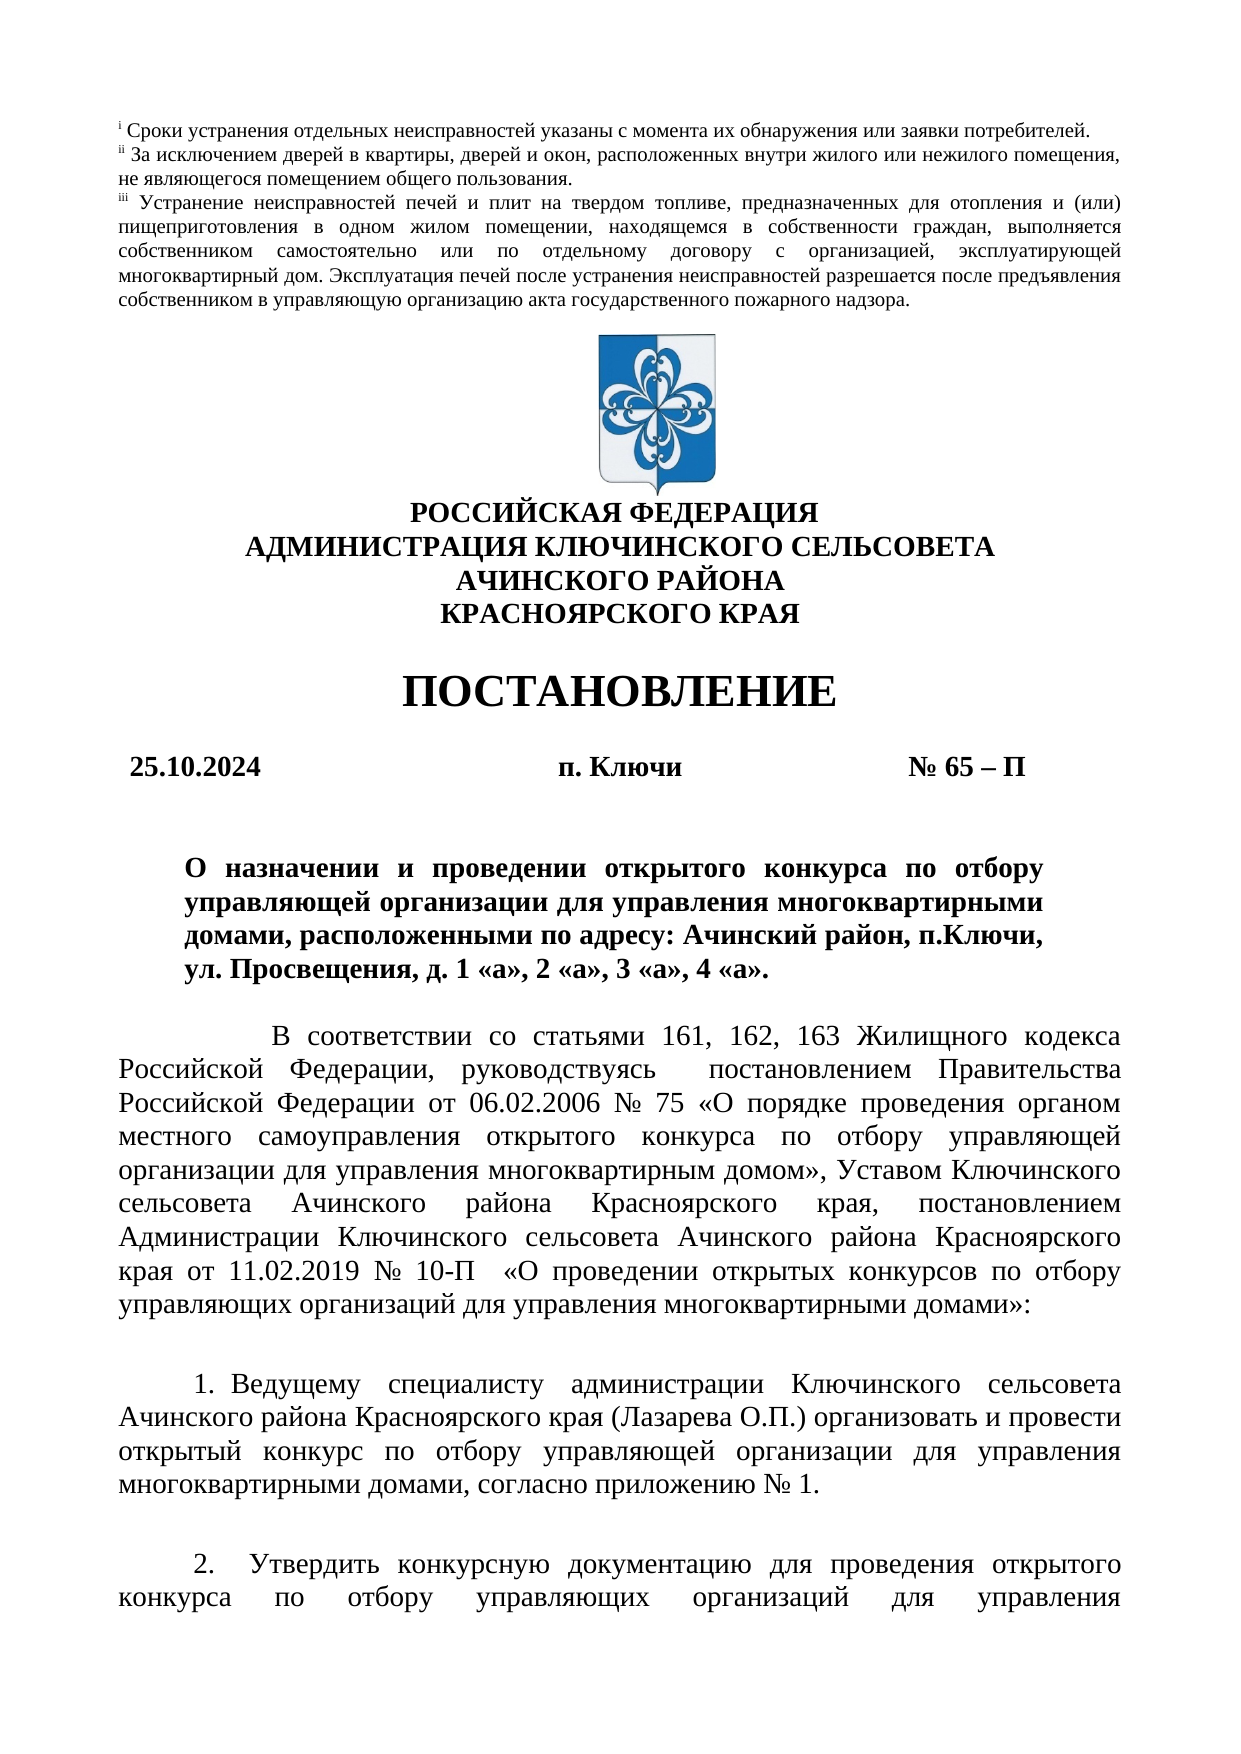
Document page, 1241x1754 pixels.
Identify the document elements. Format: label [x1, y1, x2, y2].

picture [598, 334, 716, 496]
